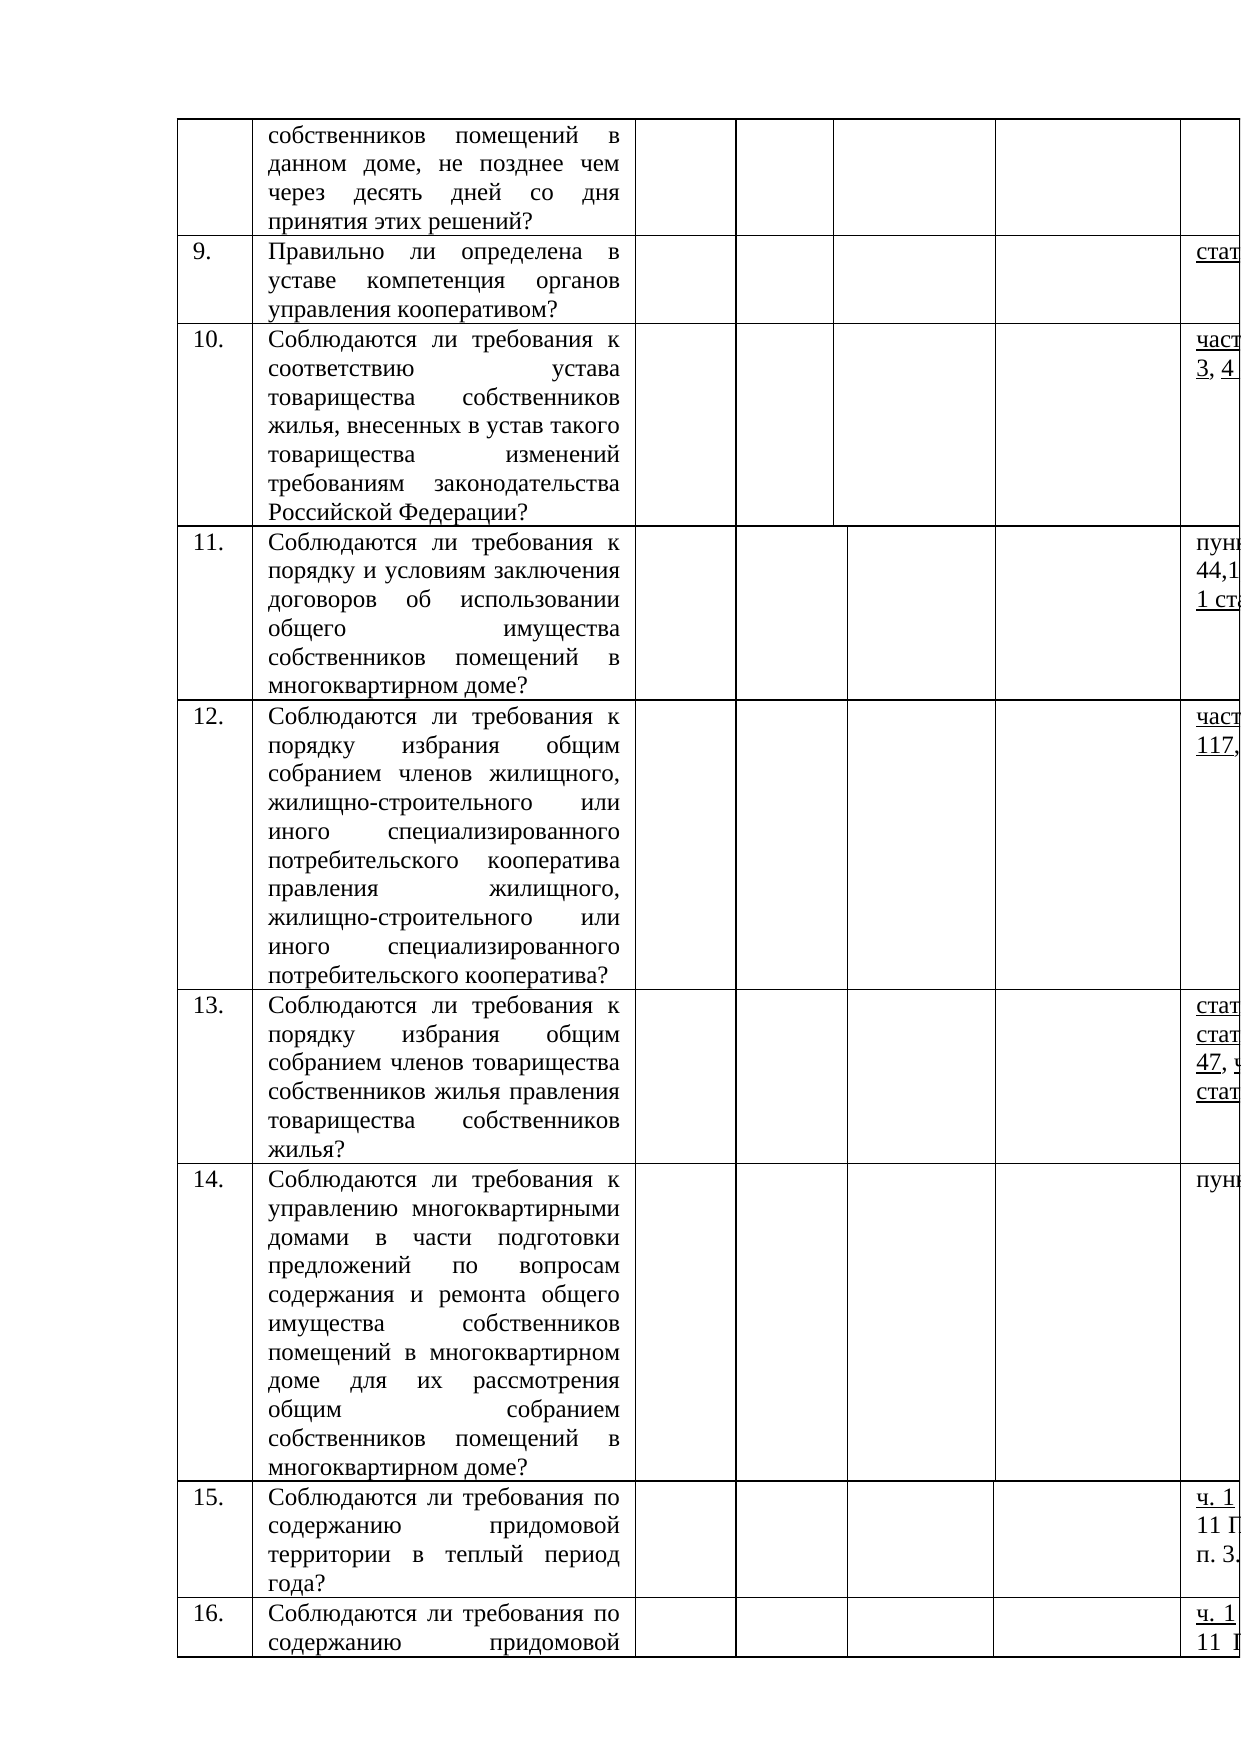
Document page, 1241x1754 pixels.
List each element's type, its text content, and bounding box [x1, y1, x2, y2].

table_cell [834, 236, 995, 322]
table_cell [737, 527, 847, 699]
table_cell 8. [178, 120, 252, 235]
table_cell [636, 1482, 735, 1597]
table_cell [737, 990, 847, 1162]
table_cell 15. [178, 1482, 252, 1597]
table_cell [996, 236, 1180, 322]
table_cell [737, 324, 833, 525]
table_cell [737, 1482, 847, 1597]
table_cell Правильно ли определена в уставе компетенция органов управления кооперативом? [253, 236, 635, 322]
table_cell [848, 701, 995, 988]
table_cell [848, 1482, 993, 1597]
table_cell [636, 527, 735, 699]
table_cell [848, 1164, 995, 1480]
table_cell [636, 236, 735, 322]
table_cell [996, 527, 1180, 699]
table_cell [1181, 1598, 1239, 1656]
table_cell [994, 1598, 1180, 1656]
table_cell пункт 3, 3.1 части 1 - 5 статьи 44, 44,1, части 2, 5 статьи 46, статья 44.1, часть 1 статьи 47 ЖК РФ [1181, 527, 1239, 699]
table_cell Соблюдаются ли требования по содержанию придомовой территории в теплый период года? [253, 1482, 635, 1597]
table_cell [636, 701, 735, 988]
table_cell [996, 701, 1180, 988]
table_cell [737, 701, 847, 988]
table_cell Соблюдаются ли требования к порядку и условиям заключения договоров об использовании общего имущества собственников помещений в многоквартирном доме? [253, 527, 635, 699]
table_cell 11. [178, 527, 252, 699]
table_cell [737, 120, 833, 235]
table_cell [994, 1482, 1180, 1597]
table_cell [996, 990, 1180, 1162]
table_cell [253, 120, 635, 235]
table_cell [848, 1598, 993, 1656]
table_cell статья 116 ЖК РФ [1181, 236, 1239, 322]
table_cell 12. [178, 701, 252, 988]
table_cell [1181, 120, 1239, 235]
table_cell [737, 1164, 847, 1480]
table_cell [636, 1598, 735, 1656]
table_cell [996, 324, 1180, 525]
table_cell 10. [178, 324, 252, 525]
table_cell часть 2 статьи 135, часть 2 статьи 145, части 3, 4 статьи 146, статья 152 ЖК РФ [1181, 324, 1239, 525]
table_cell [996, 1164, 1180, 1480]
table_cell части 2, 4 статьи 45, часть 1 статьи 117, часть 1 статьи 118 ЖК РФ [1181, 701, 1239, 988]
table_cell 14. [178, 1164, 252, 1480]
table_cell 16. [178, 1598, 252, 1656]
table_cell Соблюдаются ли требования к порядку избрания общим собранием членов жилищного, жилищно-строительного или иного специализированного потребительского кооператива правления жилищного, жилищно-строительного или иного специализированного потребительского кооператива? [253, 701, 635, 988]
table_cell [834, 120, 995, 235]
table_cell Соблюдаются ли требования к порядку избрания общим собранием членов товарищества собственников жилья правления товарищества собственников жилья? [253, 990, 635, 1162]
table_cell 9. [178, 236, 252, 322]
table_cell Соблюдаются ли требования к соответствию устава товарищества собственников жилья, внесенных в устав такого товарищества изменений требованиям законодательства Российской Федерации? [253, 324, 635, 525]
table_cell 13. [178, 990, 252, 1162]
table_cell [636, 1164, 735, 1480]
table_cell [737, 236, 833, 322]
table_cell Соблюдаются ли требования к управлению многоквартирными домами в части подготовки предложений по вопросам содержания и ремонта общего имущества собственников помещений в многоквартирном доме для их рассмотрения общим собранием собственников помещений в многоквартирном доме? [253, 1164, 635, 1480]
table_cell [636, 120, 735, 235]
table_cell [253, 1598, 635, 1656]
table_cell пункт 4 Правил N 416 [1181, 1164, 1239, 1480]
table_cell [834, 324, 995, 525]
table_cell [996, 120, 1180, 235]
table_cell [636, 990, 735, 1162]
table_cell [848, 527, 995, 699]
table_cell [737, 1598, 847, 1656]
table_cell [636, 324, 735, 525]
table_cell [848, 990, 995, 1162]
